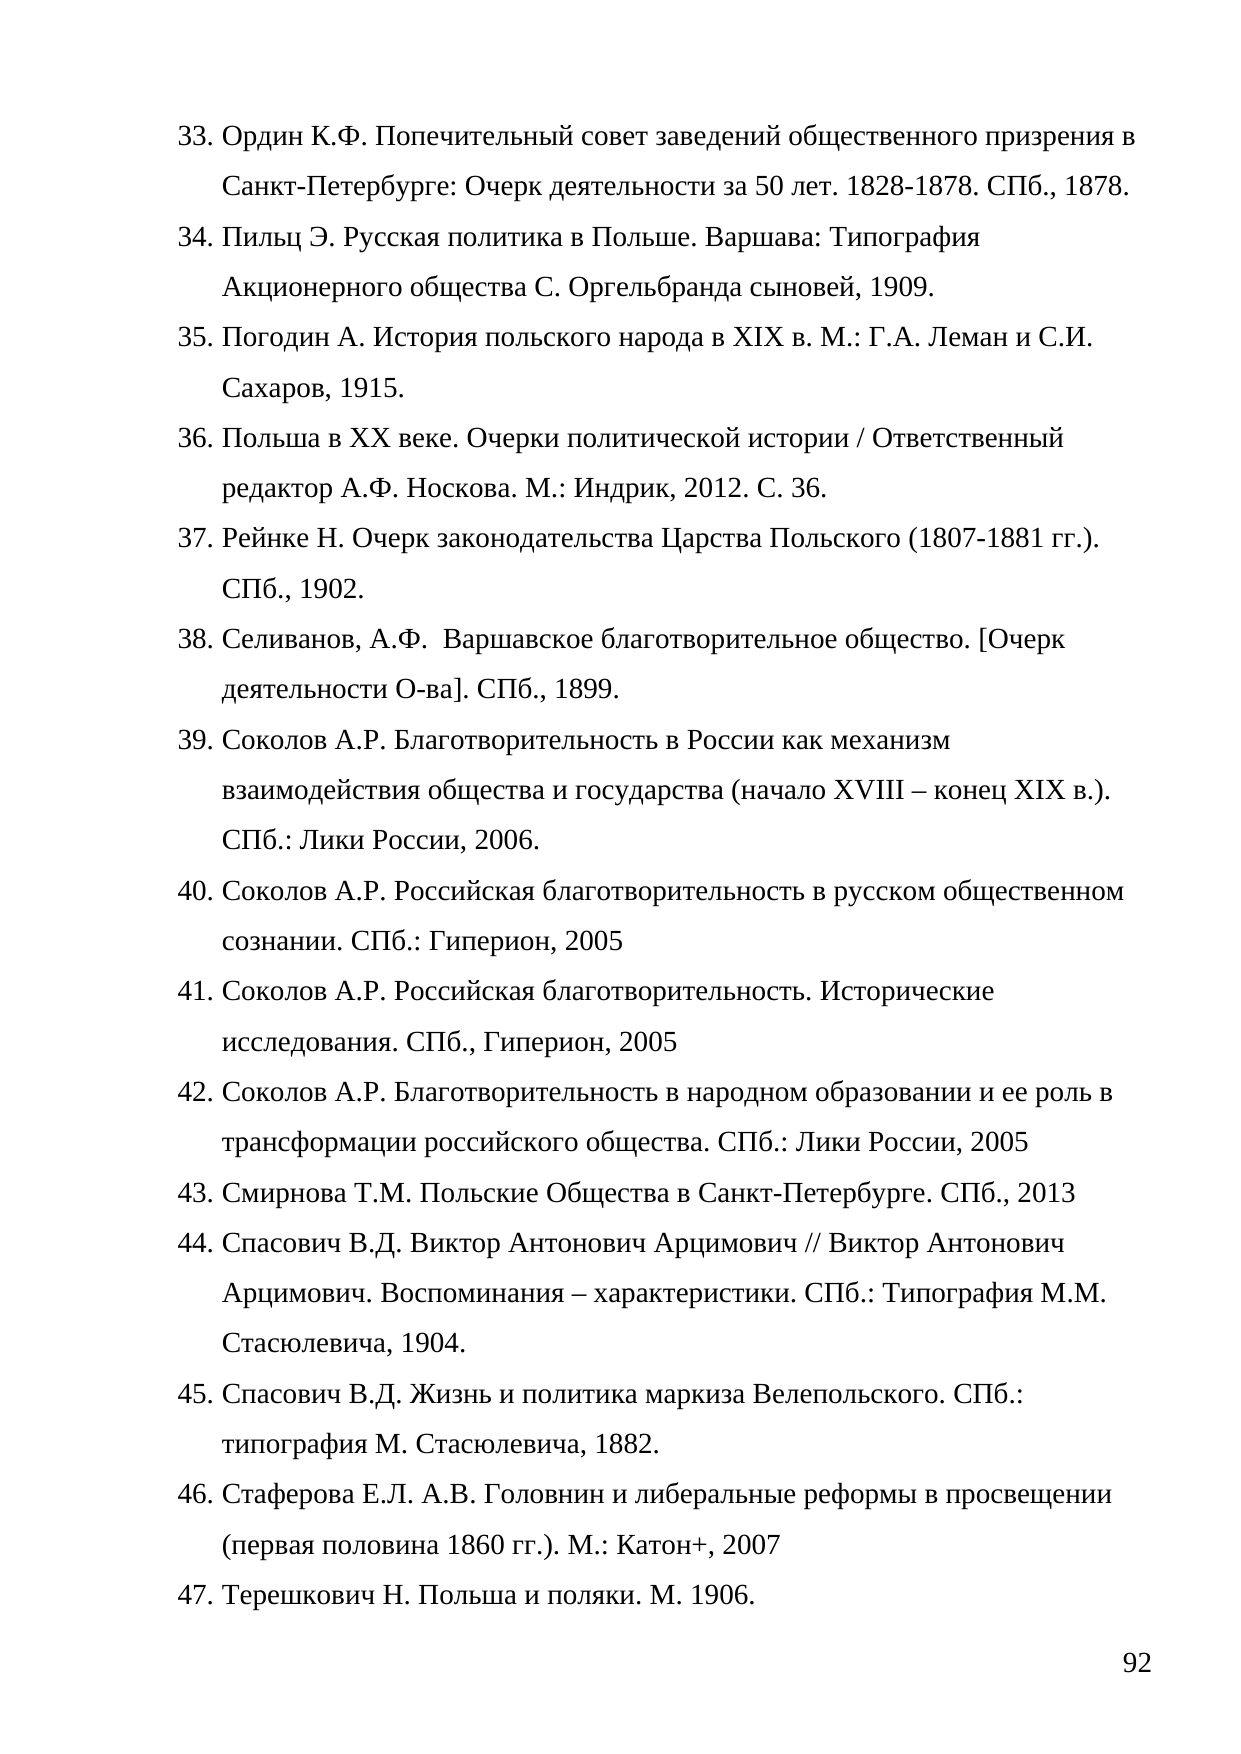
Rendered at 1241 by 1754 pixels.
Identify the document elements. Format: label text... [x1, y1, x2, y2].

list Соколов А.Р. Благотворительность в России как механизм взаимодействия общества и государства (начало XVIII – конец XIX в.). СПб.: Лики России, 2006. [177, 722, 1152, 856]
list Терешкович Н. Польша и поляки. М. 1906. [177, 1577, 1152, 1611]
list Пильц Э. Русская политика в Польше. Варшава: Типография Акционерного общества С. Оргельбранда сыновей, 1909. [177, 219, 1152, 303]
list Соколов А.Р. Российская благотворительность в русском общественном сознании. СПб.: Гиперион, 2005 [177, 873, 1152, 957]
list Спасович В.Д. Жизнь и политика маркиза Велепольского. СПб.: типография М. Стасюлевича, 1882. [177, 1376, 1152, 1460]
list Соколов А.Р. Российская благотворительность. Исторические исследования. СПб., Гиперион, 2005 [177, 973, 1152, 1057]
list Ордин К.Ф. Попечительный совет заведений общественного призрения в Санкт-Петербурге: Очерк деятельности за 50 лет. 1828-1878. СПб., 1878. [177, 118, 1152, 202]
list Спасович В.Д. Виктор Антонович Арцимович // Виктор Антонович Арцимович. Воспоминания – характеристики. СПб.: Типография М.М. Стасюлевича, 1904. [177, 1225, 1152, 1359]
list Польша в XX веке. Очерки политической истории / Ответственный редактор А.Ф. Носкова. М.: Индрик, 2012. С. 36. [177, 420, 1152, 504]
list Соколов А.Р. Благотворительность в народном образовании и ее роль в трансформации российского общества. СПб.: Лики России, 2005 [177, 1074, 1152, 1158]
list Погодин А. История польского народа в XIX в. М.: Г.А. Леман и С.И. Сахаров, 1915. [177, 319, 1152, 403]
list Смирнова Т.М. Польские Общества в Санкт-Петербурге. СПб., 2013 [177, 1175, 1152, 1208]
list Рейнке Н. Очерк законодательства Царства Польского (1807-1881 гг.). СПб., 1902. [177, 521, 1152, 604]
list Стаферова Е.Л. А.В. Головнин и либеральные реформы в просвещении (первая половина 1860 гг.). М.: Катон+, 2007 [177, 1477, 1152, 1560]
list Селиванов, А.Ф. Варшавское благотворительное общество. [Очерк деятельности О-ва]. СПб., 1899. [177, 621, 1152, 705]
